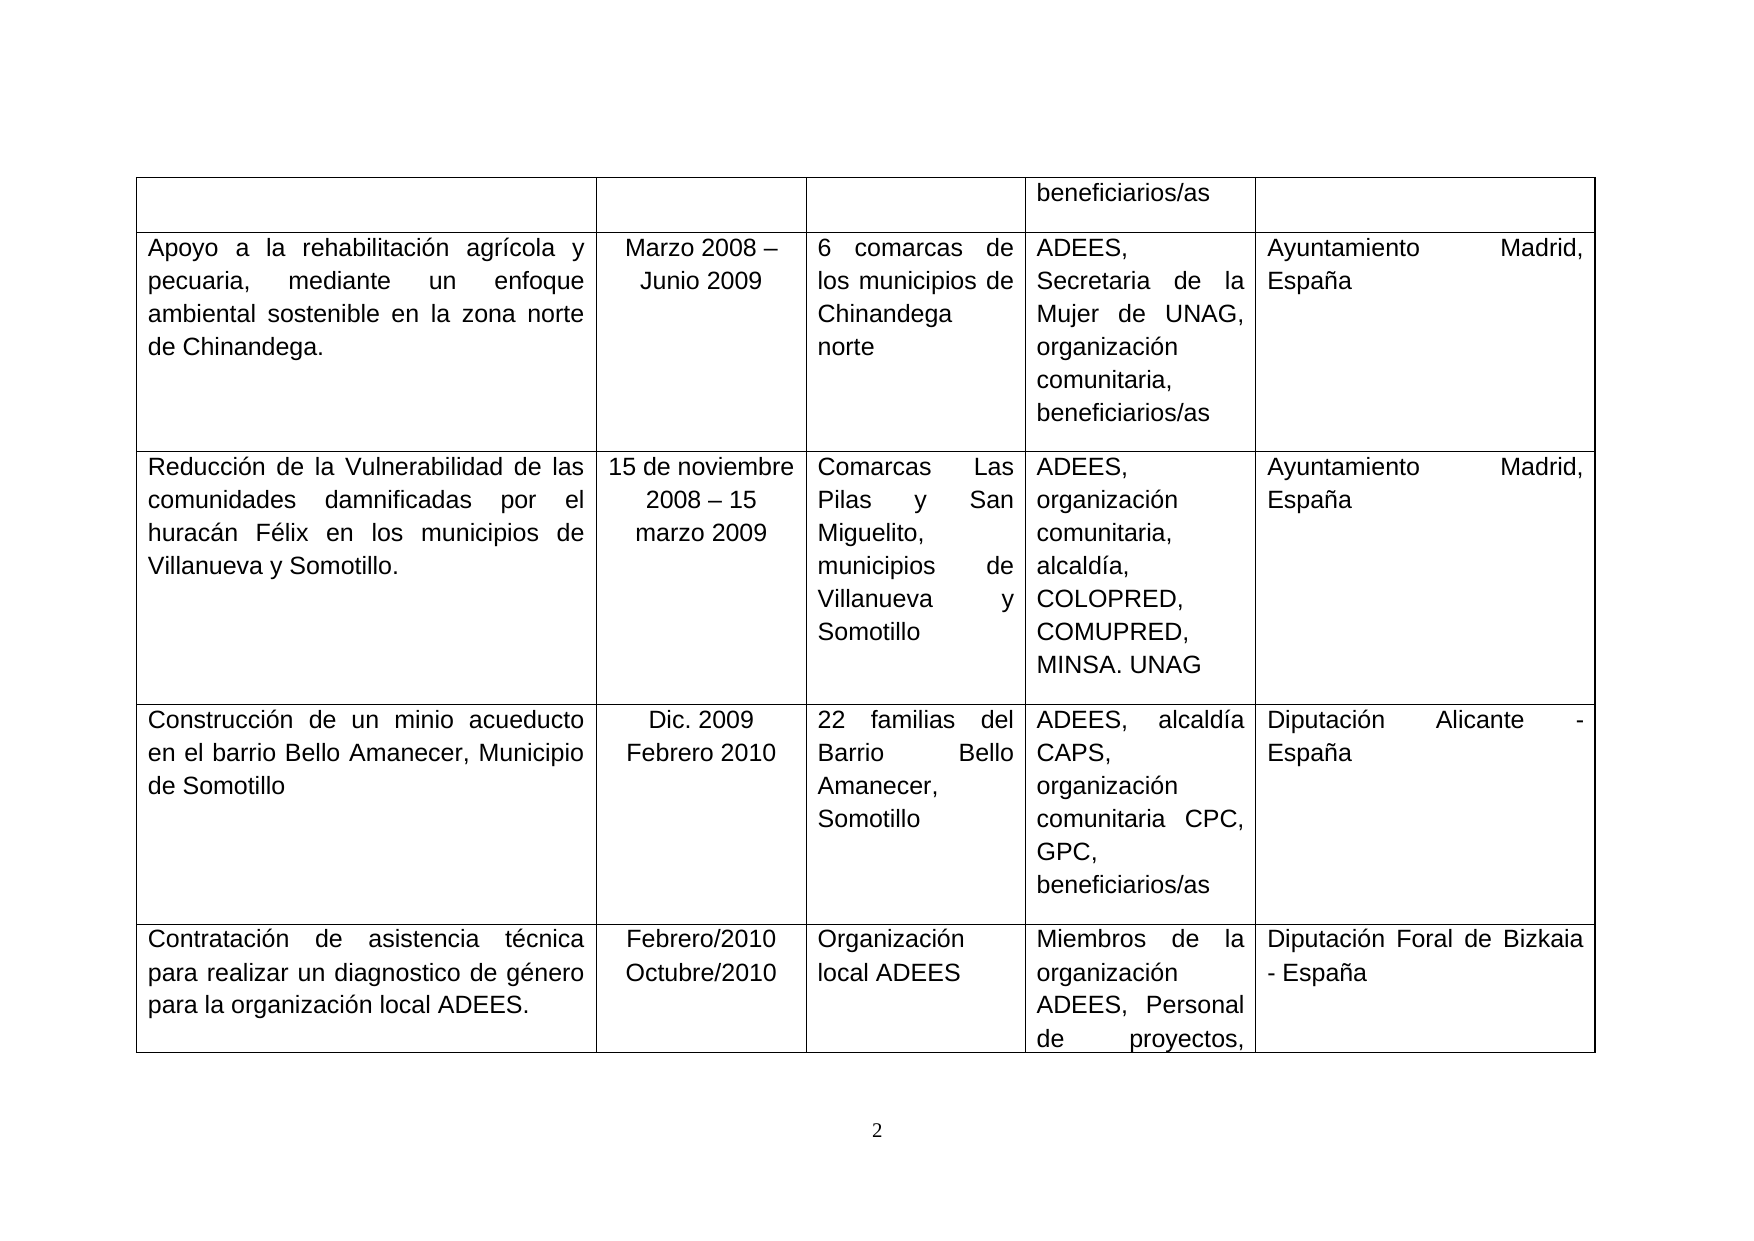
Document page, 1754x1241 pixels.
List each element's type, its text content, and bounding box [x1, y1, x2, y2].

table_cell ADEES, alcaldía CAPS, organización comunitaria CPC, GPC, beneficiarios/as [1026, 705, 1255, 923]
table_cell 15 de noviembre 2008 – 15 marzo 2009 [597, 452, 806, 704]
table_cell Dic. 2009 Febrero 2010 [597, 705, 806, 923]
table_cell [1256, 178, 1594, 232]
table_cell Marzo 2008 – Junio 2009 [597, 233, 806, 451]
table_cell 22 familias del Barrio Bello Amanecer, Somotillo [807, 705, 1025, 923]
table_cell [1256, 925, 1594, 1052]
table_cell Ayuntamiento Madrid, España [1256, 233, 1594, 451]
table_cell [137, 178, 596, 232]
table_cell Apoyo a la rehabilitación agrícola y pecuaria, mediante un enfoque ambiental sostenible en la zona norte de Chinandega. [137, 233, 596, 451]
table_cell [597, 178, 806, 232]
table_cell ADEES, organización comunitaria, alcaldía, COLOPRED, COMUPRED, MINSA. UNAG [1026, 452, 1255, 704]
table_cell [807, 178, 1025, 232]
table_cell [137, 925, 596, 1052]
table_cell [1026, 925, 1255, 1052]
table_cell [807, 925, 1025, 1052]
table_cell Construcción de un minio acueducto en el barrio Bello Amanecer, Municipio de Somotillo [137, 705, 596, 923]
table_cell ADEES, Secretaria de la Mujer de UNAG, organización comunitaria, beneficiarios/as [1026, 233, 1255, 451]
table_cell Reducción de la Vulnerabilidad de las comunidades damnificadas por el huracán Félix en los municipios de Villanueva y Somotillo. [137, 452, 596, 704]
table_cell Ayuntamiento Madrid, España [1256, 452, 1594, 704]
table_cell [1026, 178, 1255, 232]
table_cell 6 comarcas de los municipios de Chinandega norte [807, 233, 1025, 451]
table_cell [597, 925, 806, 1052]
table_cell Comarcas Las Pilas y San Miguelito, municipios de Villanueva y Somotillo [807, 452, 1025, 704]
table_cell Diputación Alicante - España [1256, 705, 1594, 923]
